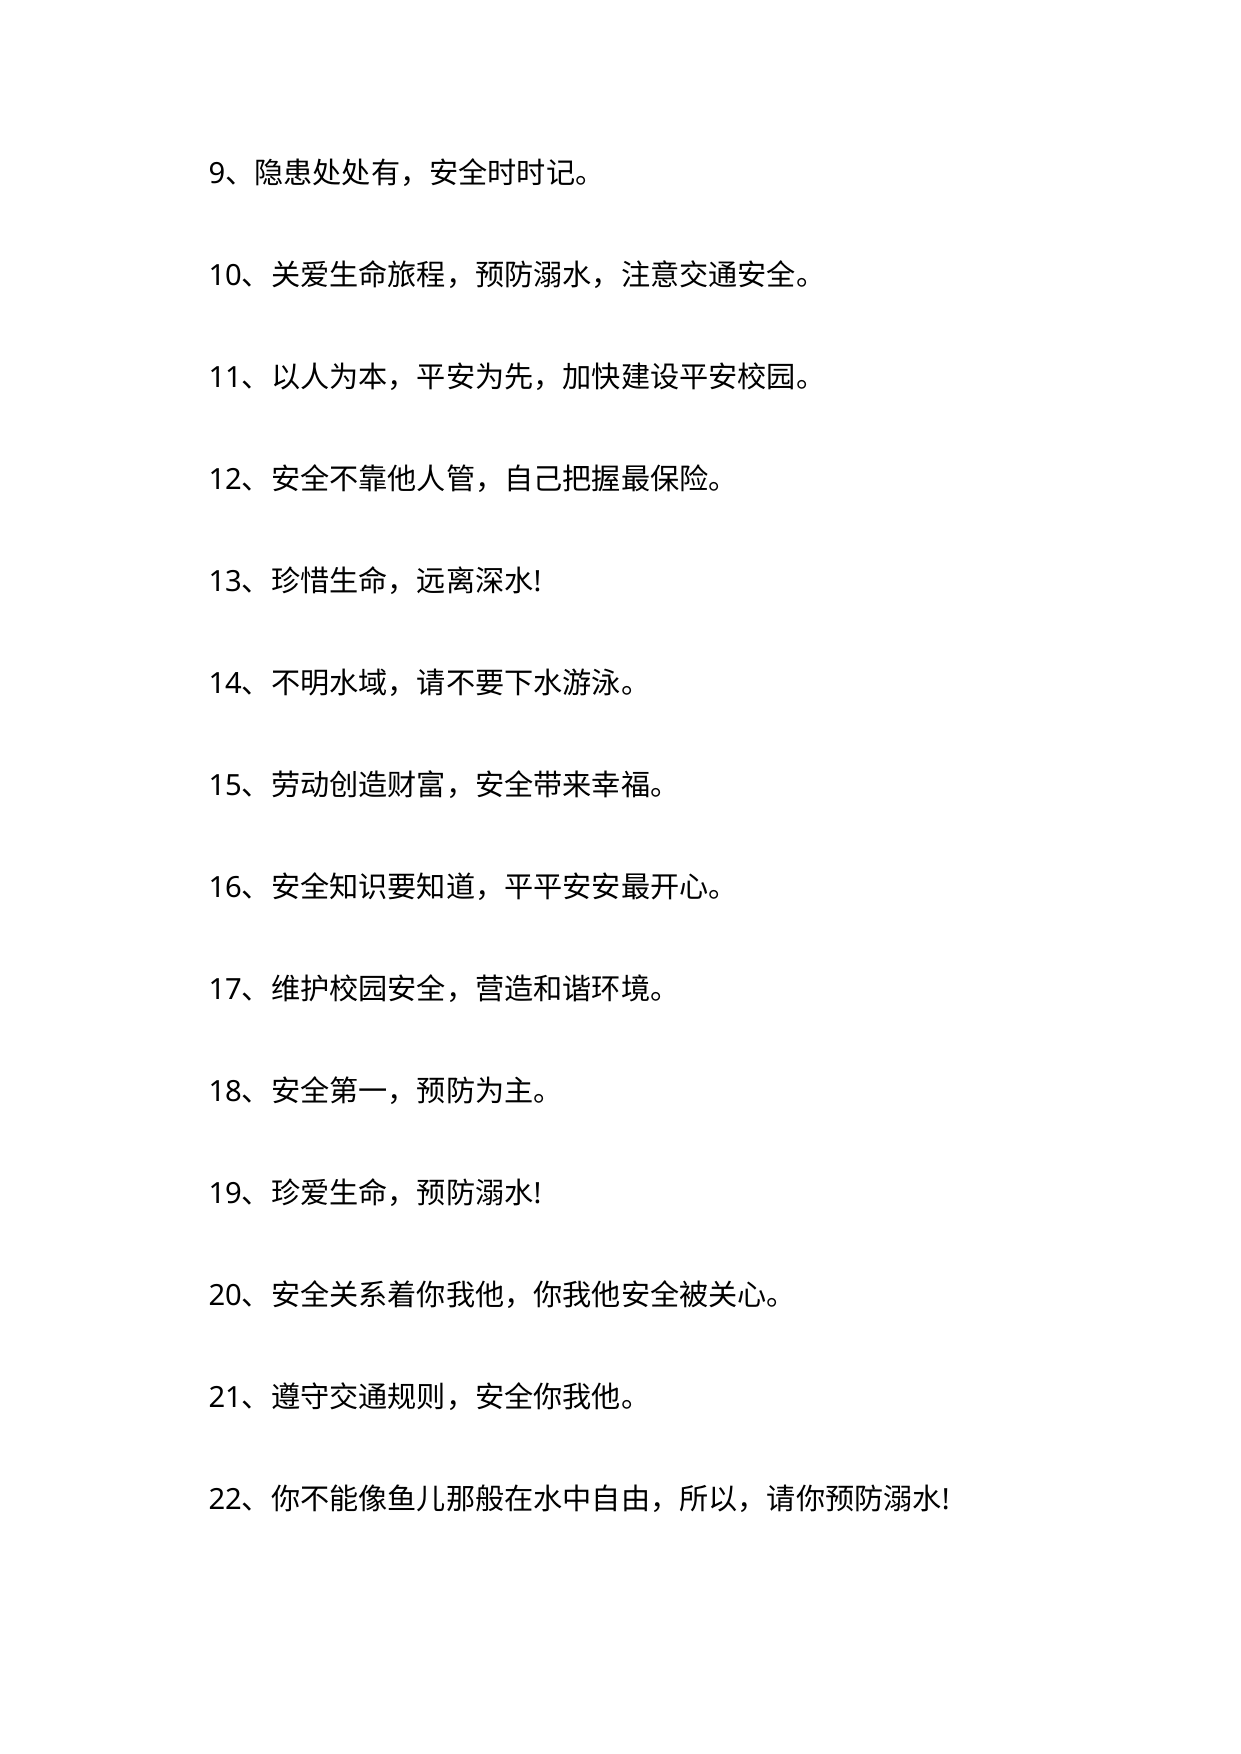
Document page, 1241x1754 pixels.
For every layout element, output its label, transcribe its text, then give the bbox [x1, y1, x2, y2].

text 13、珍惜生命，远离深水! [150, 558, 1090, 600]
text 20、安全关系着你我他，你我他安全被关心。 [150, 1272, 1090, 1314]
text 19、珍爱生命，预防溺水! [150, 1170, 1090, 1212]
text 12、安全不靠他人管，自己把握最保险。 [150, 456, 1090, 498]
text 17、维护校园安全，营造和谐环境。 [150, 966, 1090, 1008]
text 10、关爱生命旅程，预防溺水，注意交通安全。 [150, 252, 1090, 294]
text 18、安全第一，预防为主。 [150, 1068, 1090, 1110]
text 21、遵守交通规则，安全你我他。 [150, 1374, 1090, 1416]
text 11、以人为本，平安为先，加快建设平安校园。 [150, 354, 1090, 396]
text 16、安全知识要知道，平平安安最开心。 [150, 864, 1090, 906]
text 9、隐患处处有，安全时时记。 [150, 150, 1090, 192]
text 14、不明水域，请不要下水游泳。 [150, 660, 1090, 702]
text 15、劳动创造财富，安全带来幸福。 [150, 762, 1090, 804]
text 22、你不能像鱼儿那般在水中自由，所以，请你预防溺水! [150, 1476, 1090, 1518]
